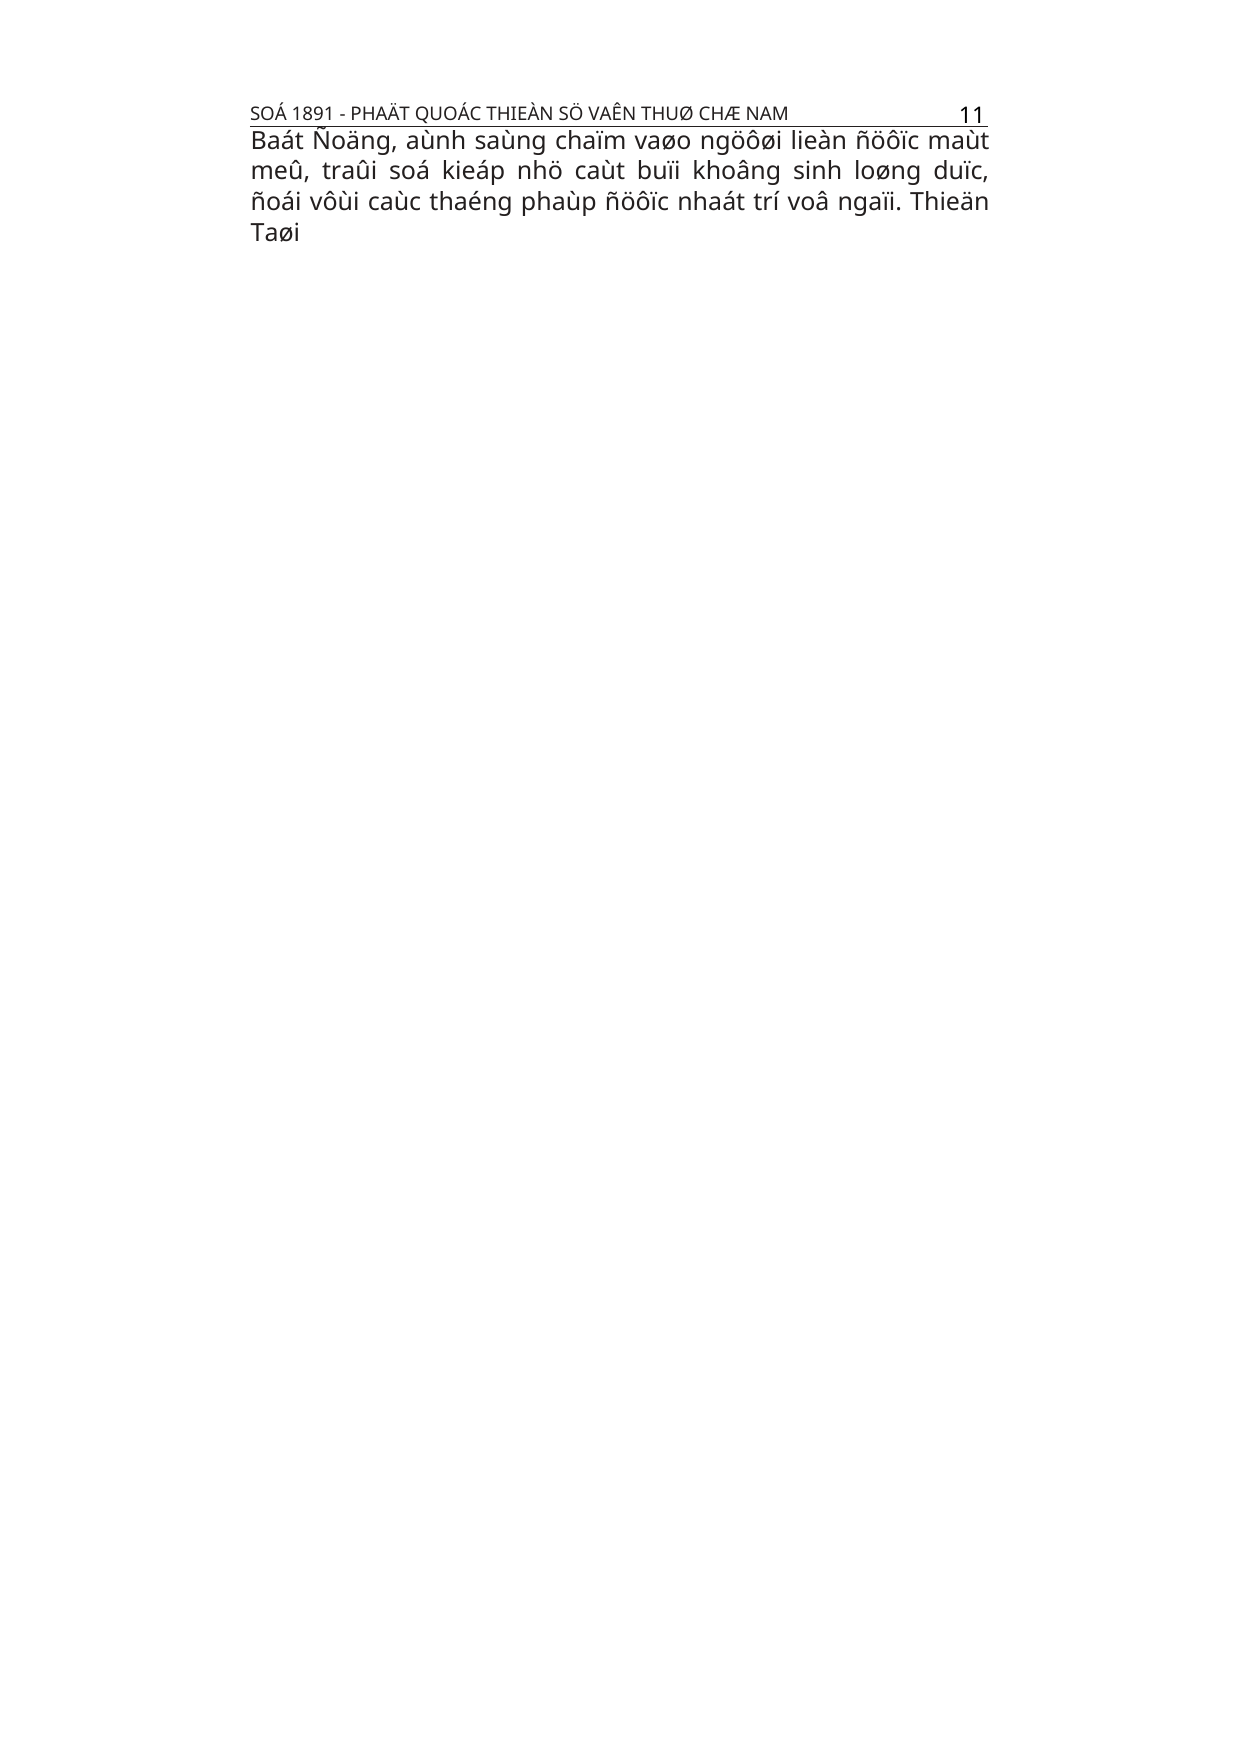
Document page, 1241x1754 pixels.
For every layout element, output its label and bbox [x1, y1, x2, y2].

text [250, 125, 990, 249]
